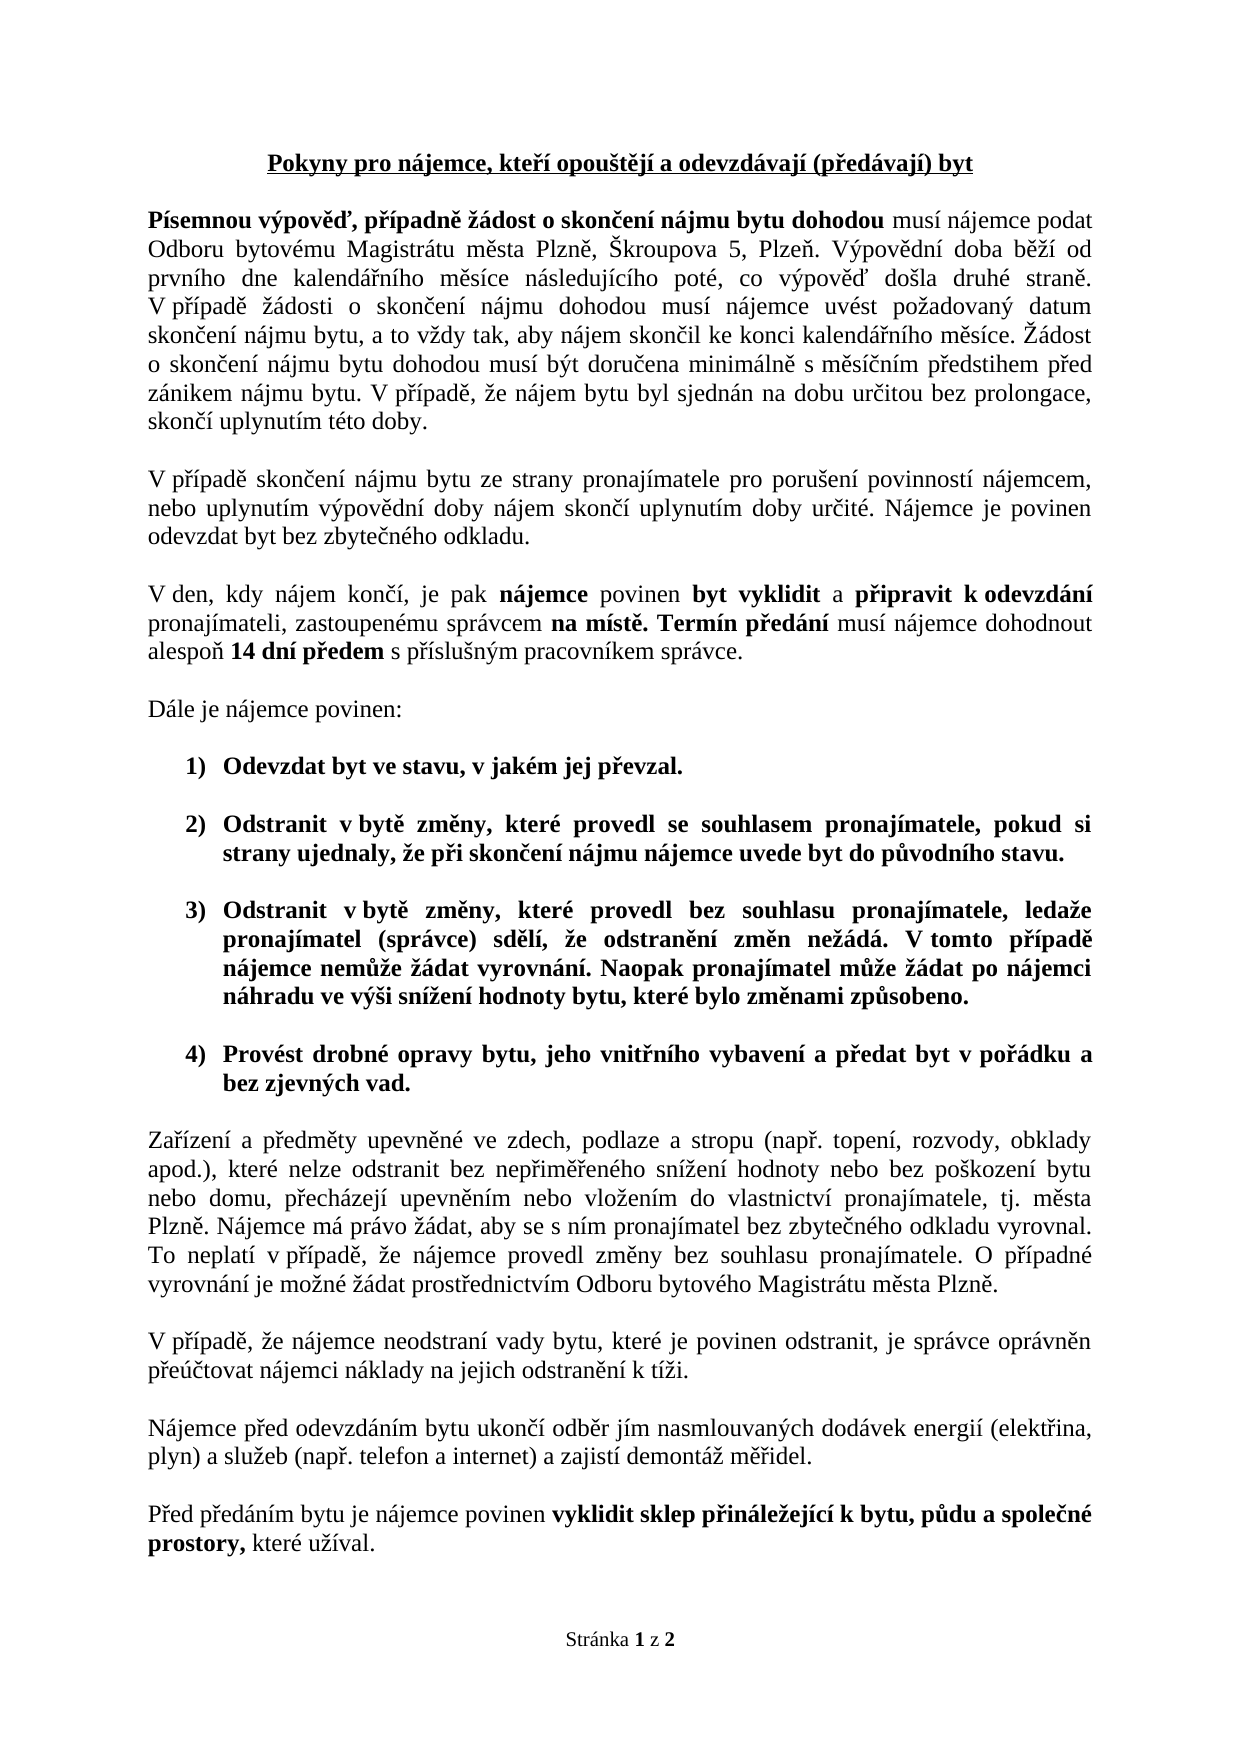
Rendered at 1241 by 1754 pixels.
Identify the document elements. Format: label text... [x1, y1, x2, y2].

text V případě, že nájemce neodstraní vady bytu, které je povinen odstranit, je správce oprávněn přeúčtovat nájemci náklady na jejich odstranění k tíži. [148, 1326, 1093, 1384]
list Odstranit v bytě změny, které provedl se souhlasem pronajímatele, pokud si strany ujednaly, že při skončení nájmu nájemce uvede byt do původního stavu. [185, 809, 1093, 866]
list Odevzdat byt ve stavu, v jakém jej převzal. [185, 751, 1093, 780]
text Dále je nájemce povinen: [148, 694, 1093, 723]
text V den, kdy nájem končí, je pak nájemce povinen byt vyklidit a připravit k odevzdání pronajímateli, zastoupenému správcem na místě. Termín předání musí nájemce dohodnout alespoň 14 dní předem s příslušným pracovníkem správce. [148, 579, 1093, 665]
title Pokyny pro nájemce, kteří opouštějí a odevzdávají (předávají) byt [148, 148, 1093, 176]
list Odstranit v bytě změny, které provedl bez souhlasu pronajímatele, ledaže pronajímatel (správce) sdělí, že odstranění změn nežádá. V tomto případě nájemce nemůže žádat vyrovnání. Naopak pronajímatel může žádat po nájemci náhradu ve výši snížení hodnoty bytu, které bylo změnami způsobeno. [185, 895, 1093, 1010]
text Před předáním bytu je nájemce povinen vyklidit sklep přináležející k bytu, půdu a společné prostory, které užíval. [148, 1499, 1093, 1556]
text Zařízení a předměty upevněné ve zdech, podlaze a stropu (např. topení, rozvody, obklady apod.), které nelze odstranit bez nepřiměřeného snížení hodnoty nebo bez poškození bytu nebo domu, přecházejí upevněním nebo vložením do vlastnictví pronajímatele, tj. města Plzně. Nájemce má právo žádat, aby se s ním pronajímatel bez zbytečného odkladu vyrovnal. To neplatí v případě, že nájemce provedl změny bez souhlasu pronajímatele. O případné vyrovnání je možné žádat prostřednictvím Odboru bytového Magistrátu města Plzně. [148, 1125, 1093, 1298]
text Nájemce před odevzdáním bytu ukončí odběr jím nasmlouvaných dodávek energií (elektřina, plyn) a služeb (např. telefon a internet) a zajistí demontáž měřidel. [148, 1413, 1093, 1470]
text V případě skončení nájmu bytu ze strany pronajímatele pro porušení povinností nájemcem, nebo uplynutím výpovědní doby nájem skončí uplynutím doby určité. Nájemce je povinen odevzdat byt bez zbytečného odkladu. [148, 464, 1093, 550]
list Provést drobné opravy bytu, jeho vnitřního vybavení a předat byt v pořádku a bez zjevných vad. [185, 1039, 1093, 1096]
text Písemnou výpověď, případně žádost o skončení nájmu bytu dohodou musí nájemce podat Odboru bytovému Magistrátu města Plzně, Škroupova 5, Plzeň. Výpovědní doba běží od prvního dne kalendářního měsíce následujícího poté, co výpověď došla druhé straně. V případě žádosti o skončení nájmu dohodou musí nájemce uvést požadovaný datum skončení nájmu bytu, a to vždy tak, aby nájem skončil ke konci kalendářního měsíce. Žádost o skončení nájmu bytu dohodou musí být doručena minimálně s měsíčním předstihem před zánikem nájmu bytu. V případě, že nájem bytu byl sjednán na dobu určitou bez prolongace, skončí uplynutím této doby. [148, 205, 1093, 435]
